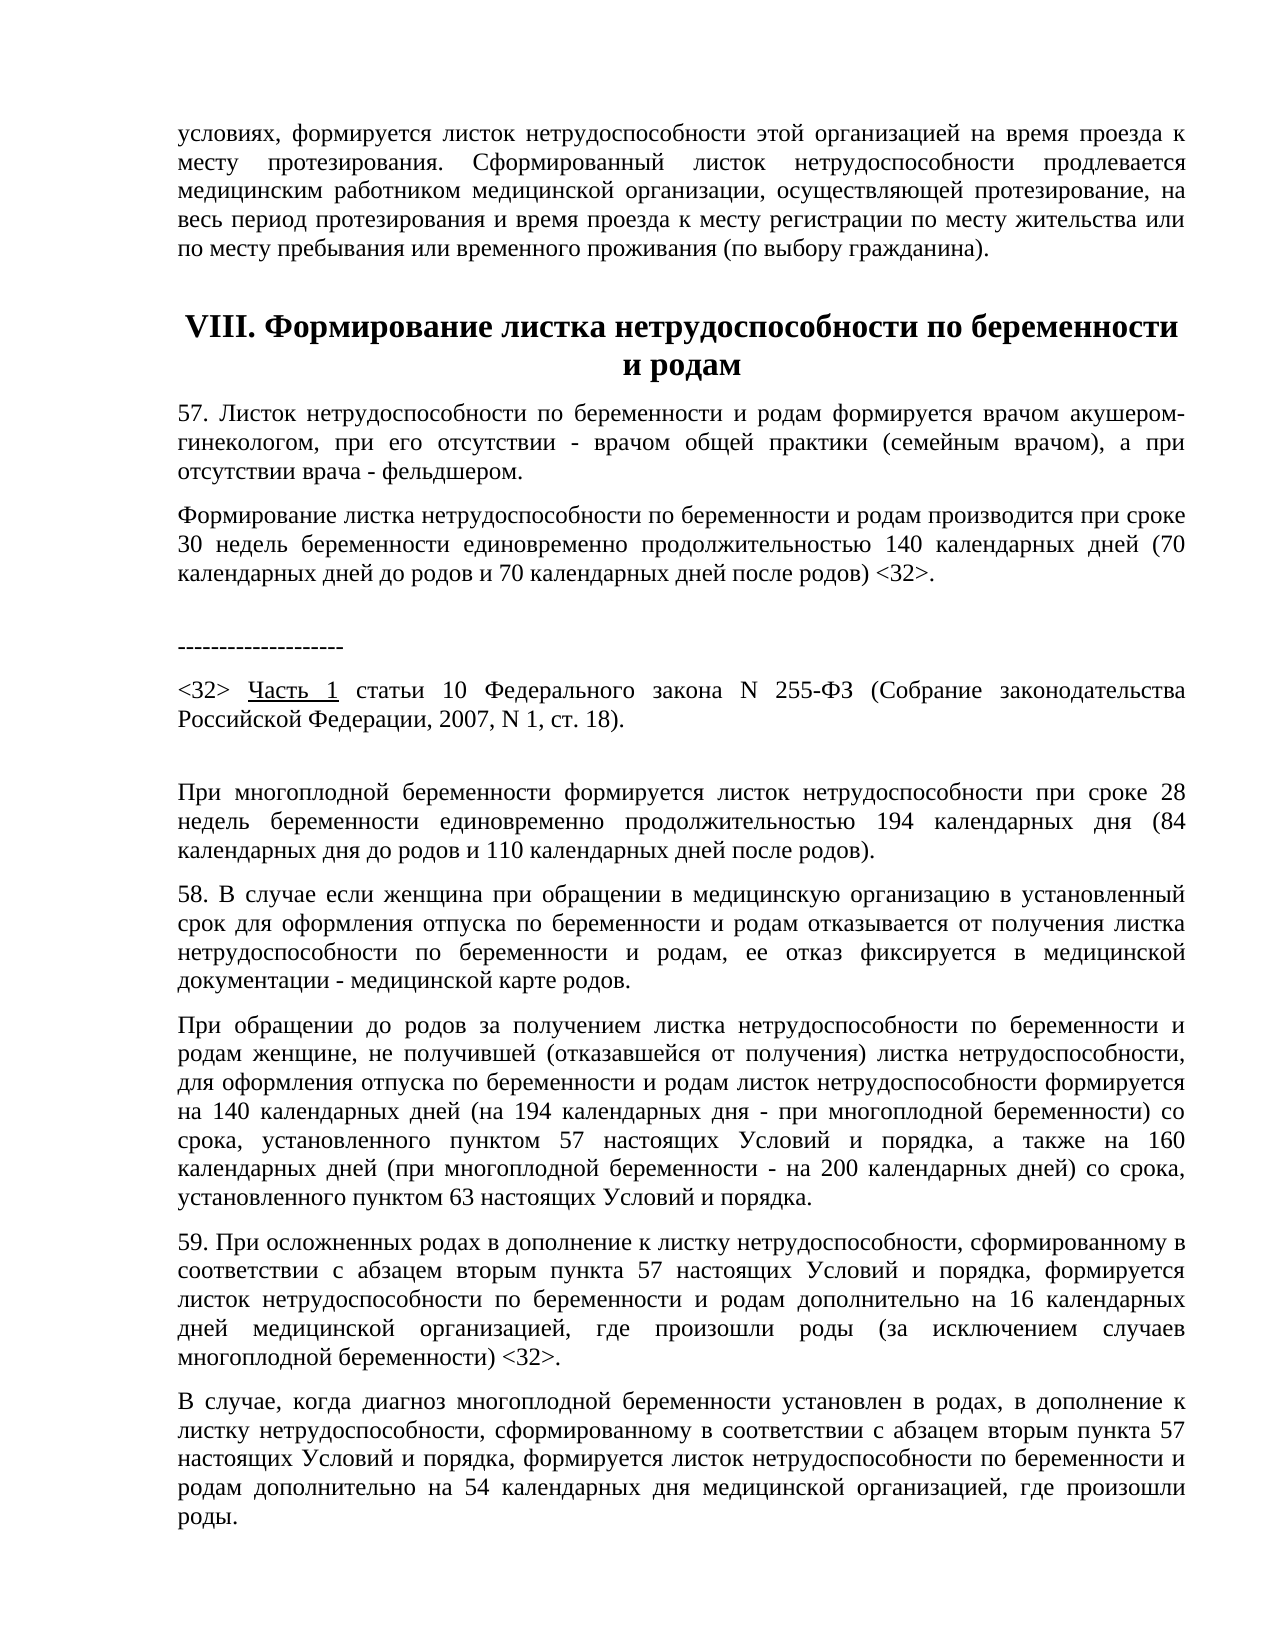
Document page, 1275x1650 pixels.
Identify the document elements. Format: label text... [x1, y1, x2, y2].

text -------------------- [177, 631, 1186, 660]
text <32> Часть 1 статьи 10 Федерального закона N 255-ФЗ (Собрание законодательства Российской Федерации, 2007, N 1, ст. 18). [177, 675, 1186, 733]
text VIII. Формирование листка нетрудоспособности по беременности и родам [177, 306, 1186, 383]
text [177, 118, 1186, 262]
text В случае, когда диагноз многоплодной беременности установлен в родах, в дополнение к листку нетрудоспособности, сформированному в соответствии с абзацем вторым пункта 57 настоящих Условий и порядка, формируется листок нетрудоспособности по беременности и родам дополнительно на 54 календарных дня медицинской организацией, где произошли роды. [177, 1386, 1186, 1530]
text При обращении до родов за получением листка нетрудоспособности по беременности и родам женщине, не получившей (отказавшейся от получения) листка нетрудоспособности, для оформления отпуска по беременности и родам листок нетрудоспособности формируется на 140 календарных дней (на 194 календарных дня - при многоплодной беременности) со срока, установленного пунктом 57 настоящих Условий и порядка, а также на 160 календарных дней (при многоплодной беременности - на 200 календарных дней) со срока, установленного пунктом 63 настоящих Условий и порядка. [177, 1010, 1186, 1211]
text Формирование листка нетрудоспособности по беременности и родам производится при сроке 30 недель беременности единовременно продолжительностью 140 календарных дней (70 календарных дней до родов и 70 календарных дней после родов) <32>. [177, 500, 1186, 587]
text 59. При осложненных родах в дополнение к листку нетрудоспособности, сформированному в соответствии с абзацем вторым пункта 57 настоящих Условий и порядка, формируется листок нетрудоспособности по беременности и родам дополнительно на 16 календарных дней медицинской организацией, где произошли роды (за исключением случаев многоплодной беременности) <32>. [177, 1227, 1186, 1370]
text 58. В случае если женщина при обращении в медицинскую организацию в установленный срок для оформления отпуска по беременности и родам отказывается от получения листка нетрудоспособности по беременности и родам, ее отказ фиксируется в медицинской документации - медицинской карте родов. [177, 879, 1186, 994]
text 57. Листок нетрудоспособности по беременности и родам формируется врачом акушером-гинекологом, при его отсутствии - врачом общей практики (семейным врачом), а при отсутствии врача - фельдшером. [177, 398, 1186, 485]
text При многоплодной беременности формируется листок нетрудоспособности при сроке 28 недель беременности единовременно продолжительностью 194 календарных дня (84 календарных дня до родов и 110 календарных дней после родов). [177, 777, 1186, 863]
